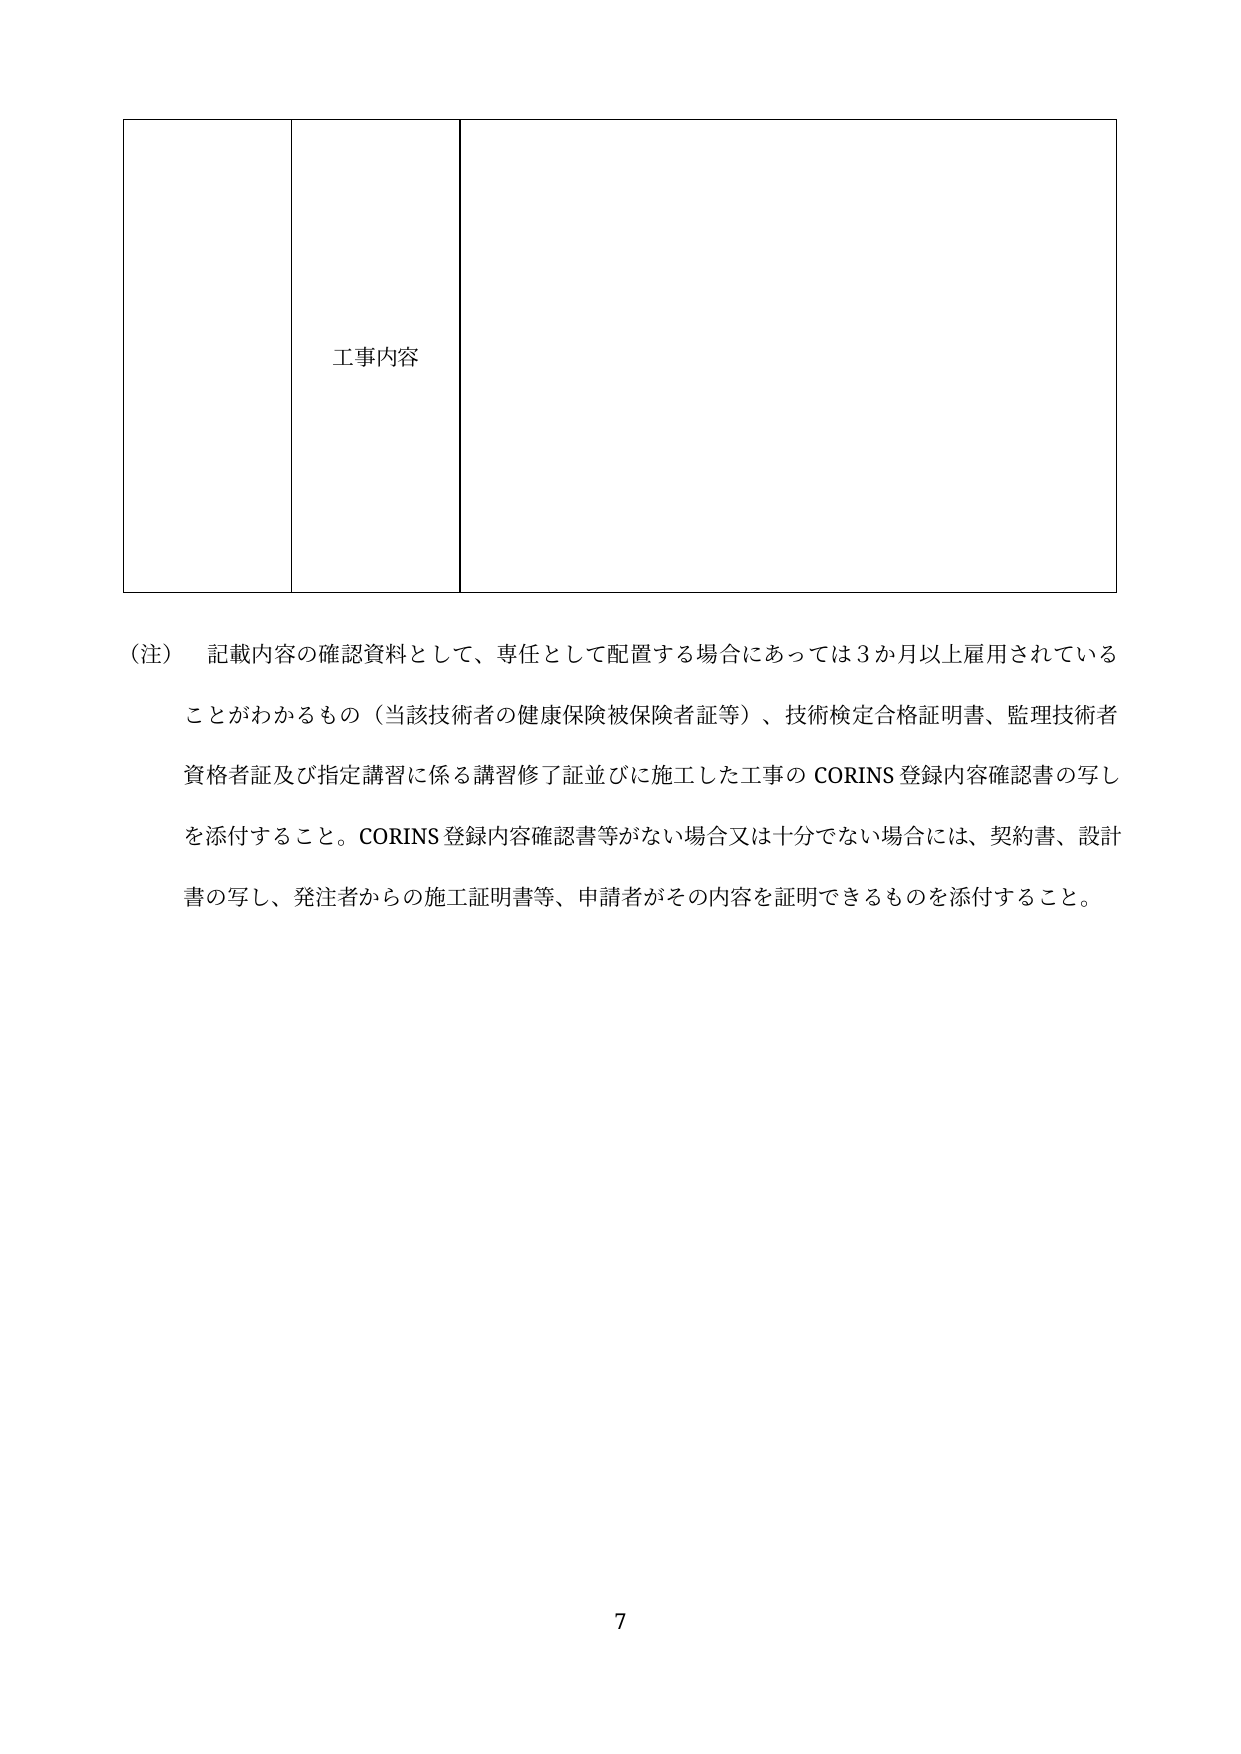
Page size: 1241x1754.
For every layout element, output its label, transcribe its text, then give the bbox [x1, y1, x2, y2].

text （注） 記載内容の確認資料として、専任として配置する場合にあっては３か月以上雇用されていることがわかるもの（当該技術者の健康保険被保険者証等）、技術検定合格証明書、監理技術者資格者証及び指定講習に係る講習修了証並びに施工した工事のCORINS登録内容確認書の写しを添付すること。CORINS登録内容確認書等がない場合又は十分でない場合には、契約書、設計書の写し、発注者からの施工証明書等、申請者がその内容を証明できるものを添付すること。 [118, 623, 1122, 926]
table_cell 工事内容 [292, 120, 459, 592]
table_cell [461, 120, 1116, 592]
